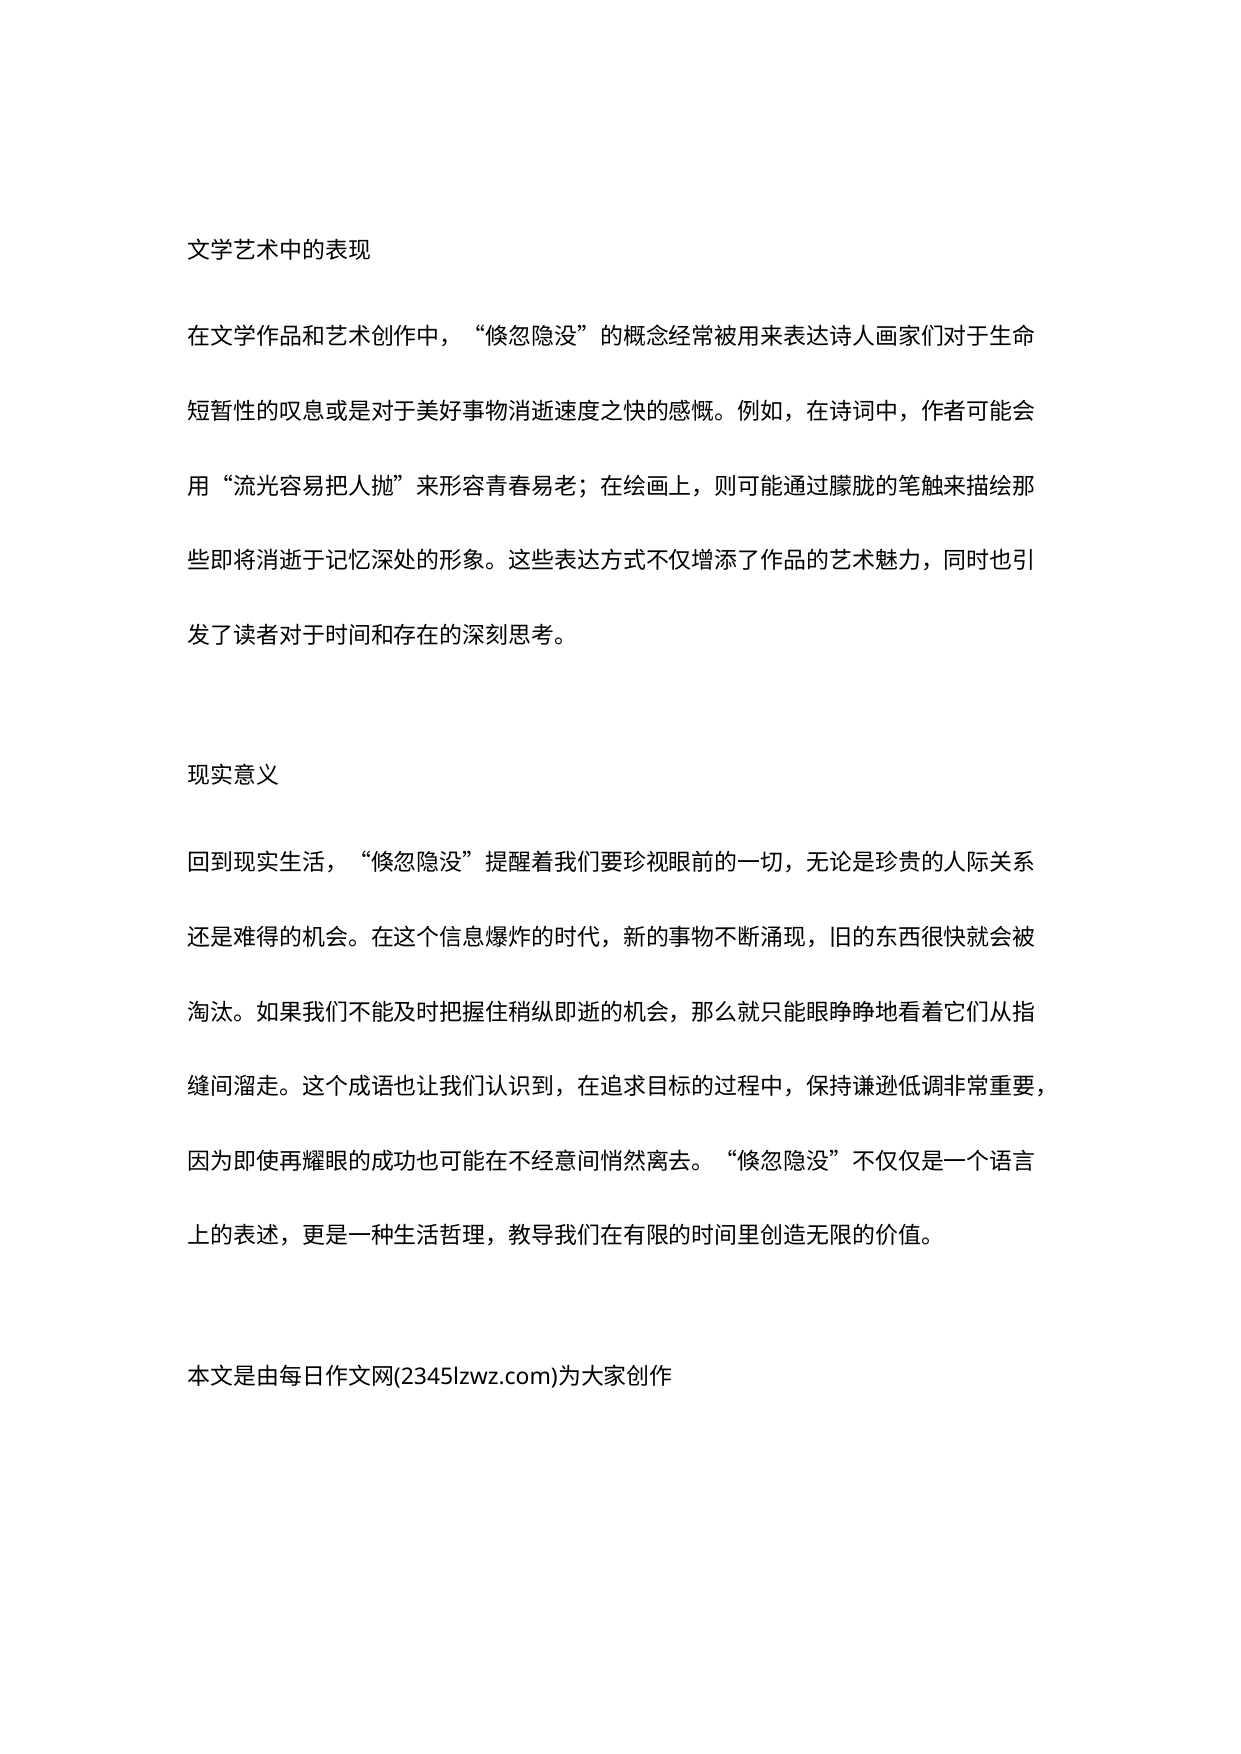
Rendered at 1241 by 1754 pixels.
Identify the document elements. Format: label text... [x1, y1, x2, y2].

text 回到现实生活，“倏忽隐没”提醒着我们要珍视眼前的一切，无论是珍贵的人际关系还是难得的机会。在这个信息爆炸的时代，新的事物不断涌现，旧的东西很快就会被淘汰。如果我们不能及时把握住稍纵即逝的机会，那么就只能眼睁睁地看着它们从指缝间溜走。这个成语也让我们认识到，在追求目标的过程中，保持谦逊低调非常重要，因为即使再耀眼的成功也可能在不经意间悄然离去。“倏忽隐没”不仅仅是一个语言上的表述，更是一种生活哲理，教导我们在有限的时间里创造无限的价值。 [187, 828, 1053, 1267]
text 现实意义 [187, 742, 1053, 807]
text 文学艺术中的表现 [187, 216, 1053, 281]
text 本文是由每日作文网(2345lzwz.com)为大家创作 [187, 1342, 1053, 1407]
text 在文学作品和艺术创作中，“倏忽隐没”的概念经常被用来表达诗人画家们对于生命短暂性的叹息或是对于美好事物消逝速度之快的感慨。例如，在诗词中，作者可能会用“流光容易把人抛”来形容青春易老；在绘画上，则可能通过朦胧的笔触来描绘那些即将消逝于记忆深处的形象。这些表达方式不仅增添了作品的艺术魅力，同时也引发了读者对于时间和存在的深刻思考。 [187, 302, 1053, 666]
